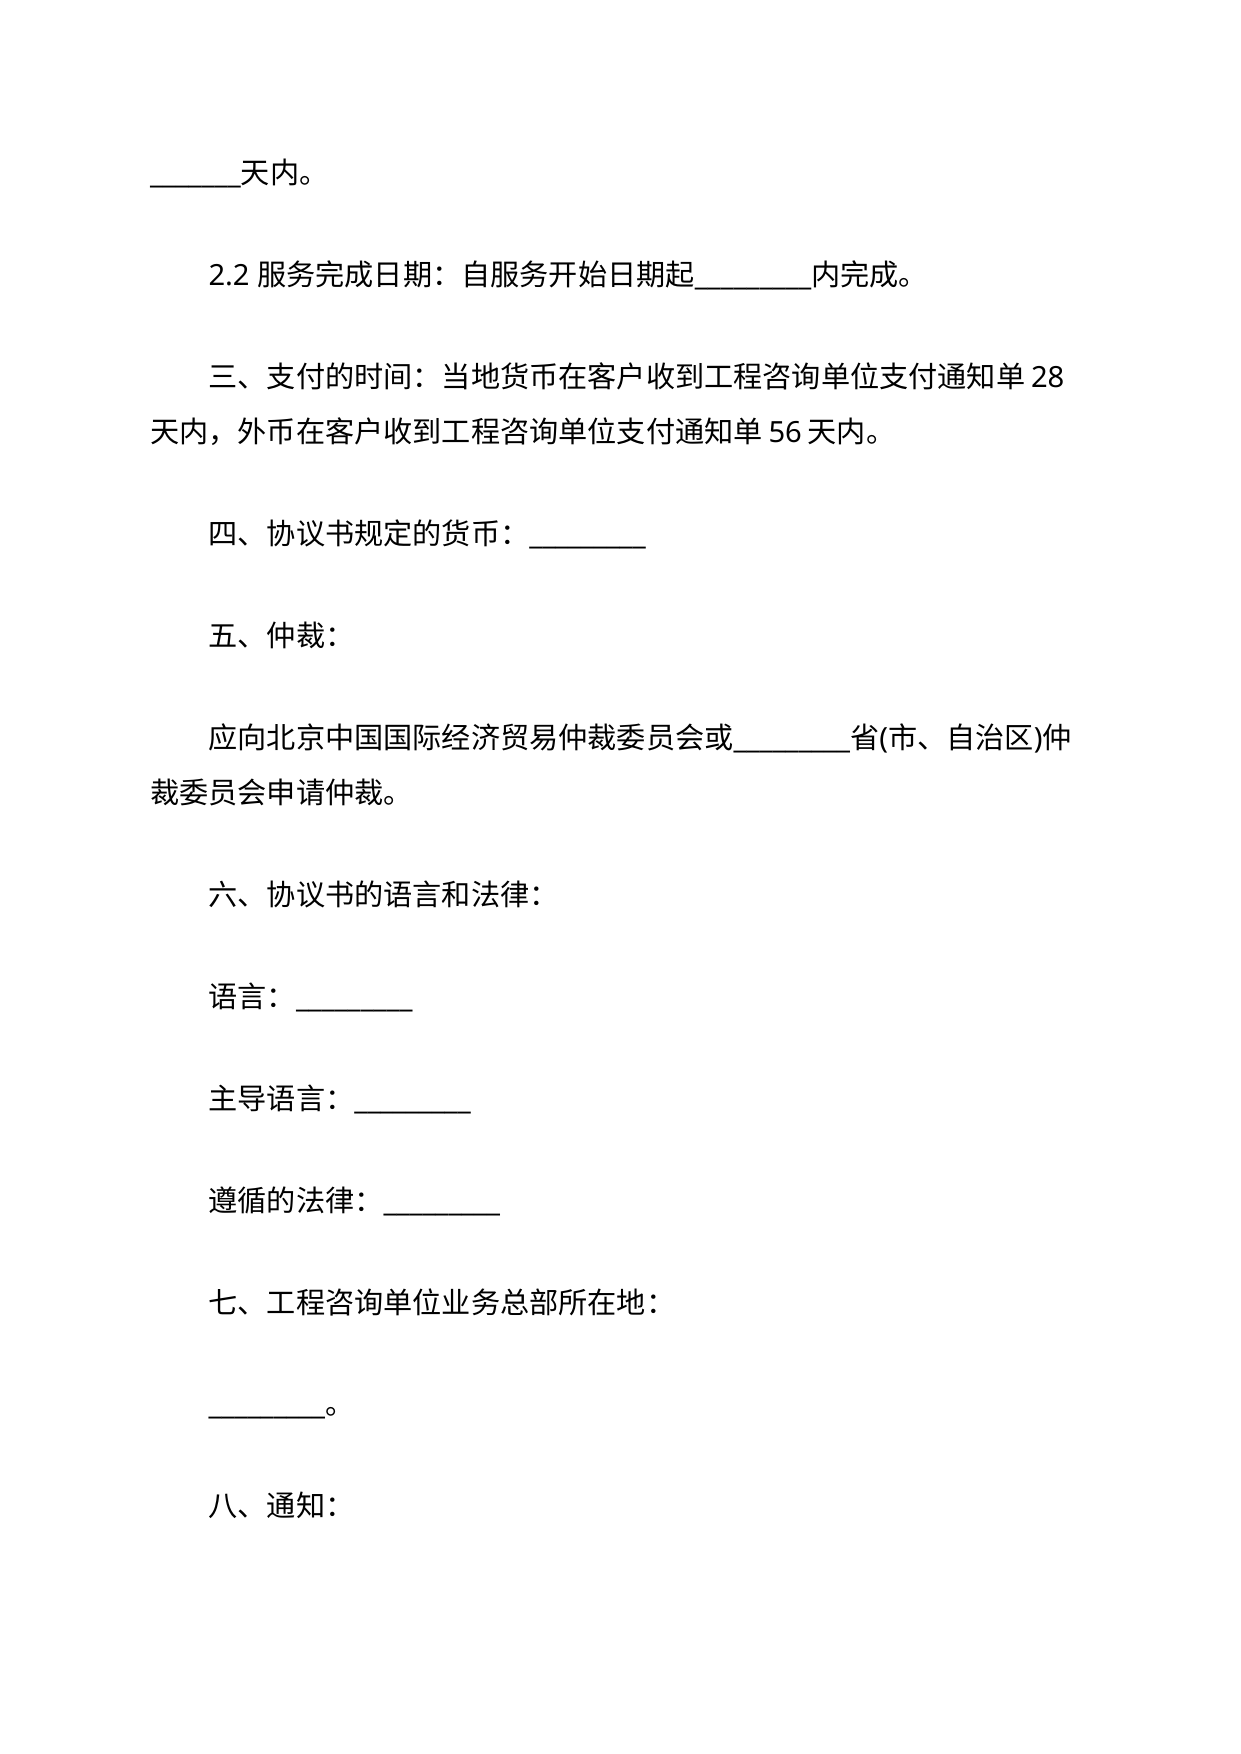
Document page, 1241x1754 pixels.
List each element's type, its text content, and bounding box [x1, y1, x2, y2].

text 六、协议书的语言和法律： [150, 871, 1090, 914]
text 语言：_________ [150, 973, 1090, 1016]
text 八、通知： [150, 1483, 1090, 1525]
text _________。 [150, 1381, 1090, 1423]
text 三、支付的时间：当地货币在客户收到工程咨询单位支付通知单28天内，外币在客户收到工程咨询单位支付通知单56天内。 [150, 354, 1090, 451]
text 2.2 服务完成日期：自服务开始日期起_________内完成。 [150, 252, 1090, 294]
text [150, 150, 1090, 192]
text 五、仲裁： [150, 613, 1090, 655]
text 应向北京中国国际经济贸易仲裁委员会或_________省(市、自治区)仲裁委员会申请仲裁。 [150, 715, 1090, 812]
text 七、工程咨询单位业务总部所在地： [150, 1279, 1090, 1321]
text 遵循的法律：_________ [150, 1177, 1090, 1219]
text 主导语言：_________ [150, 1075, 1090, 1118]
text 四、协议书规定的货币：_________ [150, 511, 1090, 553]
